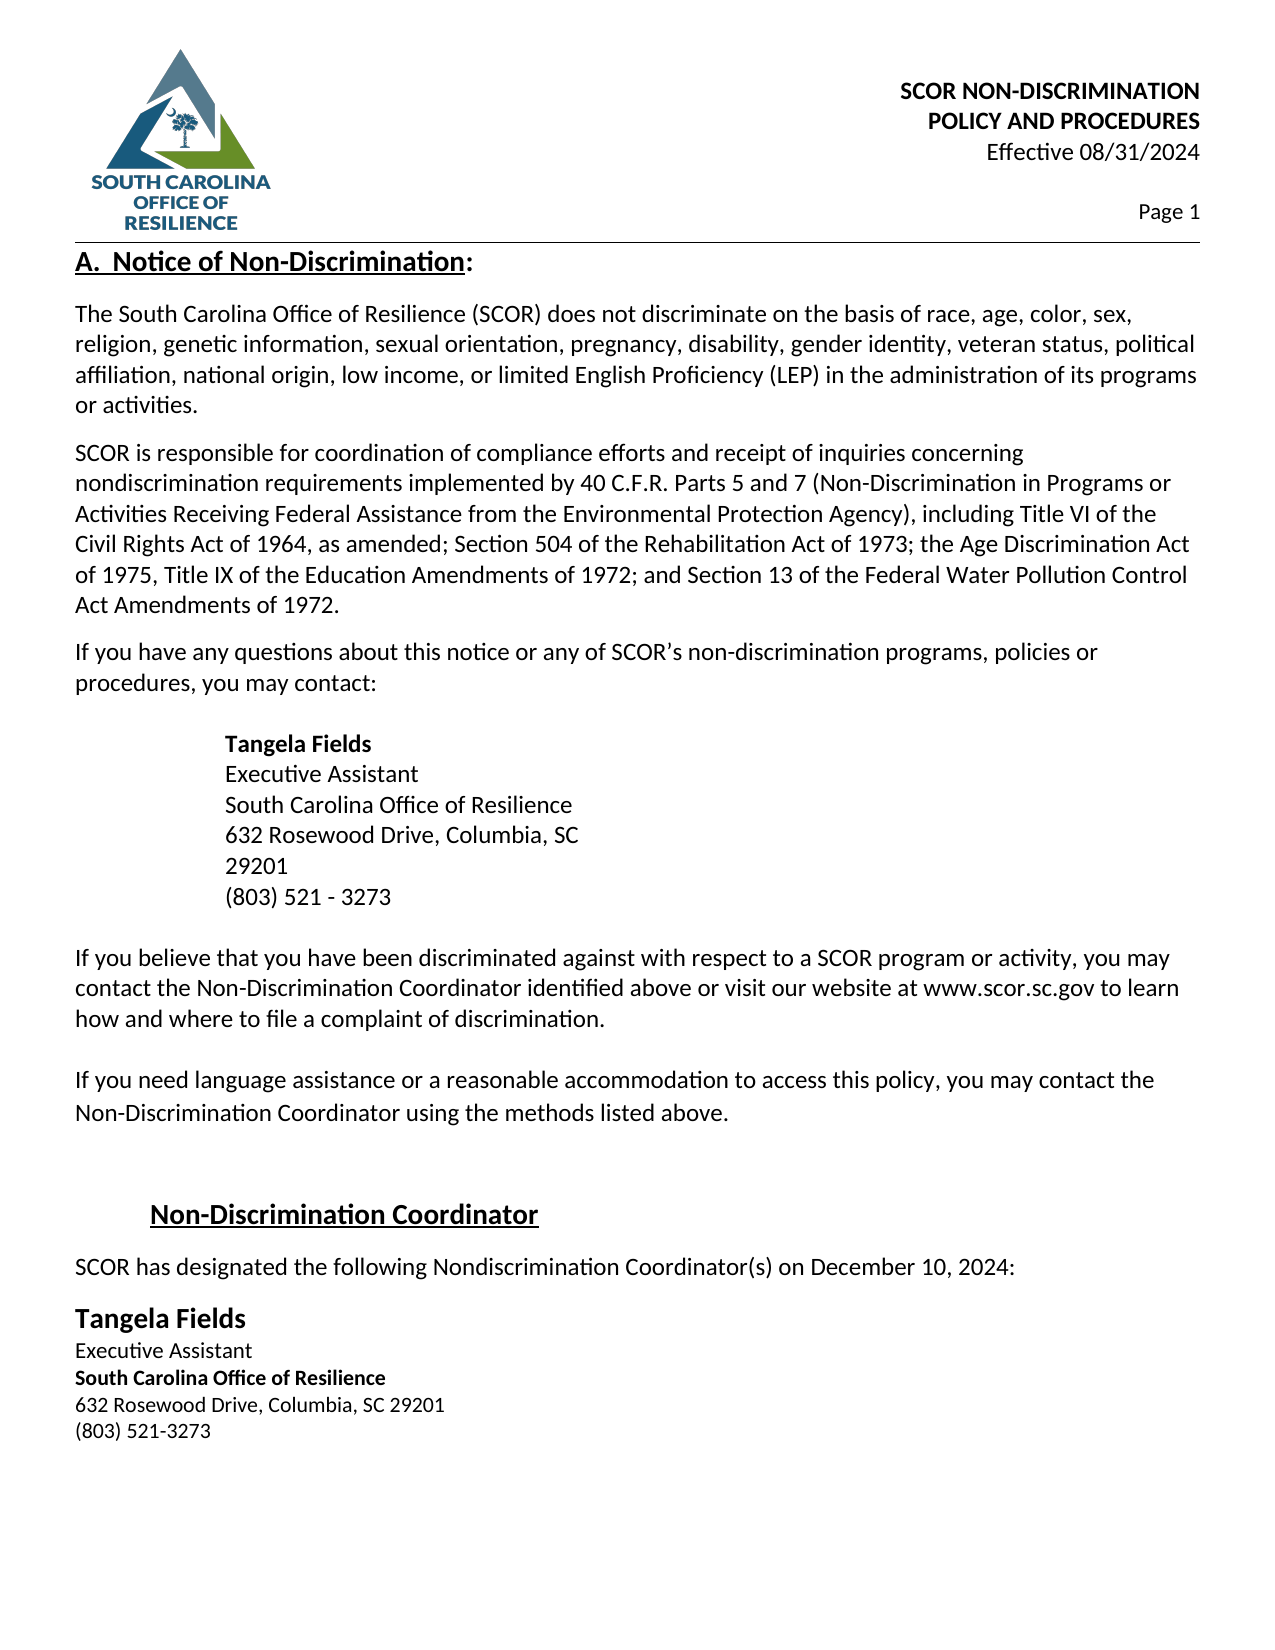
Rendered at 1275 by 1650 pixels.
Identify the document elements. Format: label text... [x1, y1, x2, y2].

table_cell South Carolina Office of Resilience [75, 1364, 647, 1391]
text The South Carolina Office of Resilience (SCOR) does not discriminate on the basis of race, age, color, sex, religion, genetic information, sexual orientation, pregnancy, disability, gender identity, veteran status, political affiliation, national origin, low income, or limited English Proficiency (LEP) in the administration of its programs or activities. [75, 298, 1200, 420]
table_header Tangela Fields [75, 728, 647, 758]
table_cell South Carolina Office of Resilience [75, 789, 647, 819]
table_cell (803) 521 - 3273 [75, 881, 647, 911]
text If you believe that you have been discriminated against with respect to a SCOR program or activity, you may contact the Non-Discrimination Coordinator identified above or visit our website at www.scor.sc.gov to learn how and where to file a complaint of discrimination. [75, 942, 1200, 1033]
text If you need language assistance or a reasonable accommodation to access this policy, you may contact the Non-Discrimination Coordinator using the methods listed above. [75, 1064, 1200, 1127]
picture [75, 42, 287, 235]
table_cell 632 Rosewood Drive, Columbia, SC 29201 [75, 1391, 647, 1417]
table_header Tangela Fields [75, 1301, 647, 1336]
table_cell (803) 521-3273 [75, 1418, 647, 1444]
table_cell Executive Assistant [75, 1336, 647, 1364]
text SCOR has designated the following Nondiscrimination Coordinator(s) on December 10, 2024: [75, 1251, 1200, 1281]
text If you have any questions about this notice or any of SCOR’s non-discrimination programs, policies or procedures, you may contact: [75, 636, 1200, 697]
table_cell Executive Assistant [75, 759, 647, 789]
list Notice of Non-Discrimination: [75, 243, 1200, 278]
text SCOR is responsible for coordination of compliance efforts and receipt of inquiries concerning nondiscrimination requirements implemented by 40 C.F.R. Parts 5 and 7 (Non-Discrimination in Programs or Activities Receiving Federal Assistance from the Environmental Protection Agency), including Title VI of the Civil Rights Act of 1964, as amended; Section 504 of the Rehabilitation Act of 1973; the Age Discrimination Act of 1975, Title IX of the Education Amendments of 1972; and Section 13 of the Federal Water Pollution Control Act Amendments of 1972. [75, 437, 1200, 620]
table_cell 632 Rosewood Drive, Columbia, SC 29201 [75, 820, 647, 881]
text Non-Discrimination Coordinator [75, 1196, 1200, 1231]
